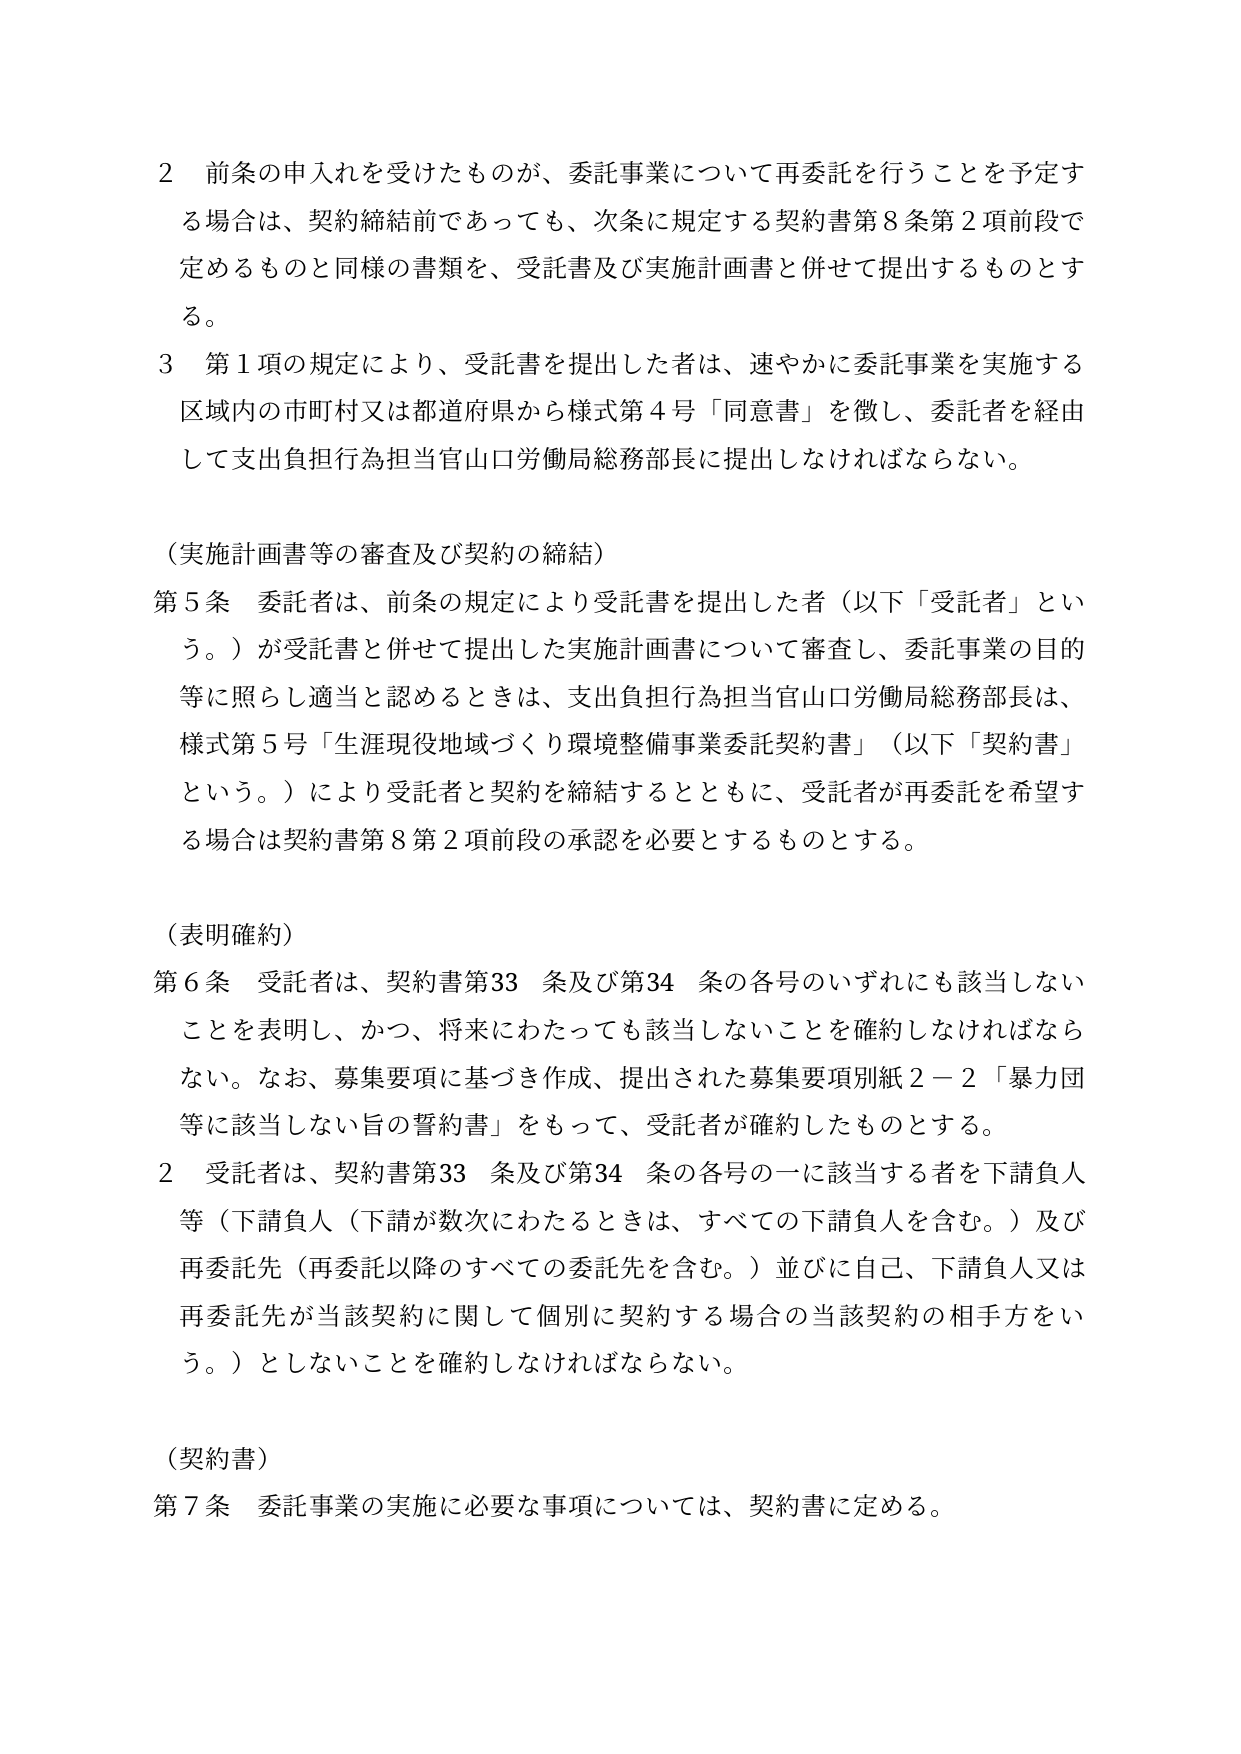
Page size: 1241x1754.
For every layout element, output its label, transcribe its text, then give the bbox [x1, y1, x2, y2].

text （表明確約） [153, 910, 1087, 957]
text ３ 第１項の規定により、受託書を提出した者は、速やかに委託事業を実施する区域内の市町村又は都道府県から様式第４号「同意書」を徴し、委託者を経由して支出負担行為担当官山口労働局総務部長に提出しなければならない。 [153, 338, 1087, 481]
text （契約書） [153, 1433, 1087, 1481]
text ２ 受託者は、契約書第33条及び第34条の各号の一に該当する者を下請負人等（下請負人（下請が数次にわたるときは、すべての下請負人を含む。）及び再委託先（再委託以降のすべての委託先を含む。）並びに自己、下請負人又は再委託先が当該契約に関して個別に契約する場合の当該契約の相手方をいう。）としないことを確約しなければならない。 [153, 1148, 1087, 1386]
text 第５条 委託者は、前条の規定により受託書を提出した者（以下「受託者」という。）が受託書と併せて提出した実施計画書について審査し、委託事業の目的等に照らし適当と認めるときは、支出負担行為担当官山口労働局総務部長は、様式第５号「生涯現役地域づくり環境整備事業委託契約書」（以下「契約書」という。）により受託者と契約を締結するとともに、受託者が再委託を希望する場合は契約書第８第２項前段の承認を必要とするものとする。 [153, 577, 1087, 862]
text 第７条 委託事業の実施に必要な事項については、契約書に定める。 [153, 1481, 1087, 1529]
text （実施計画書等の審査及び契約の締結） [153, 529, 1087, 577]
text 第６条 受託者は、契約書第33条及び第34条の各号のいずれにも該当しないことを表明し、かつ、将来にわたっても該当しないことを確約しなければならない。なお、募集要項に基づき作成、提出された募集要項別紙２－２「暴力団等に該当しない旨の誓約書」をもって、受託者が確約したものとする。 [153, 957, 1087, 1148]
text ２ 前条の申入れを受けたものが、委託事業について再委託を行うことを予定する場合は、契約締結前であっても、次条に規定する契約書第８条第２項前段で定めるものと同様の書類を、受託書及び実施計画書と併せて提出するものとする。 [153, 148, 1087, 338]
